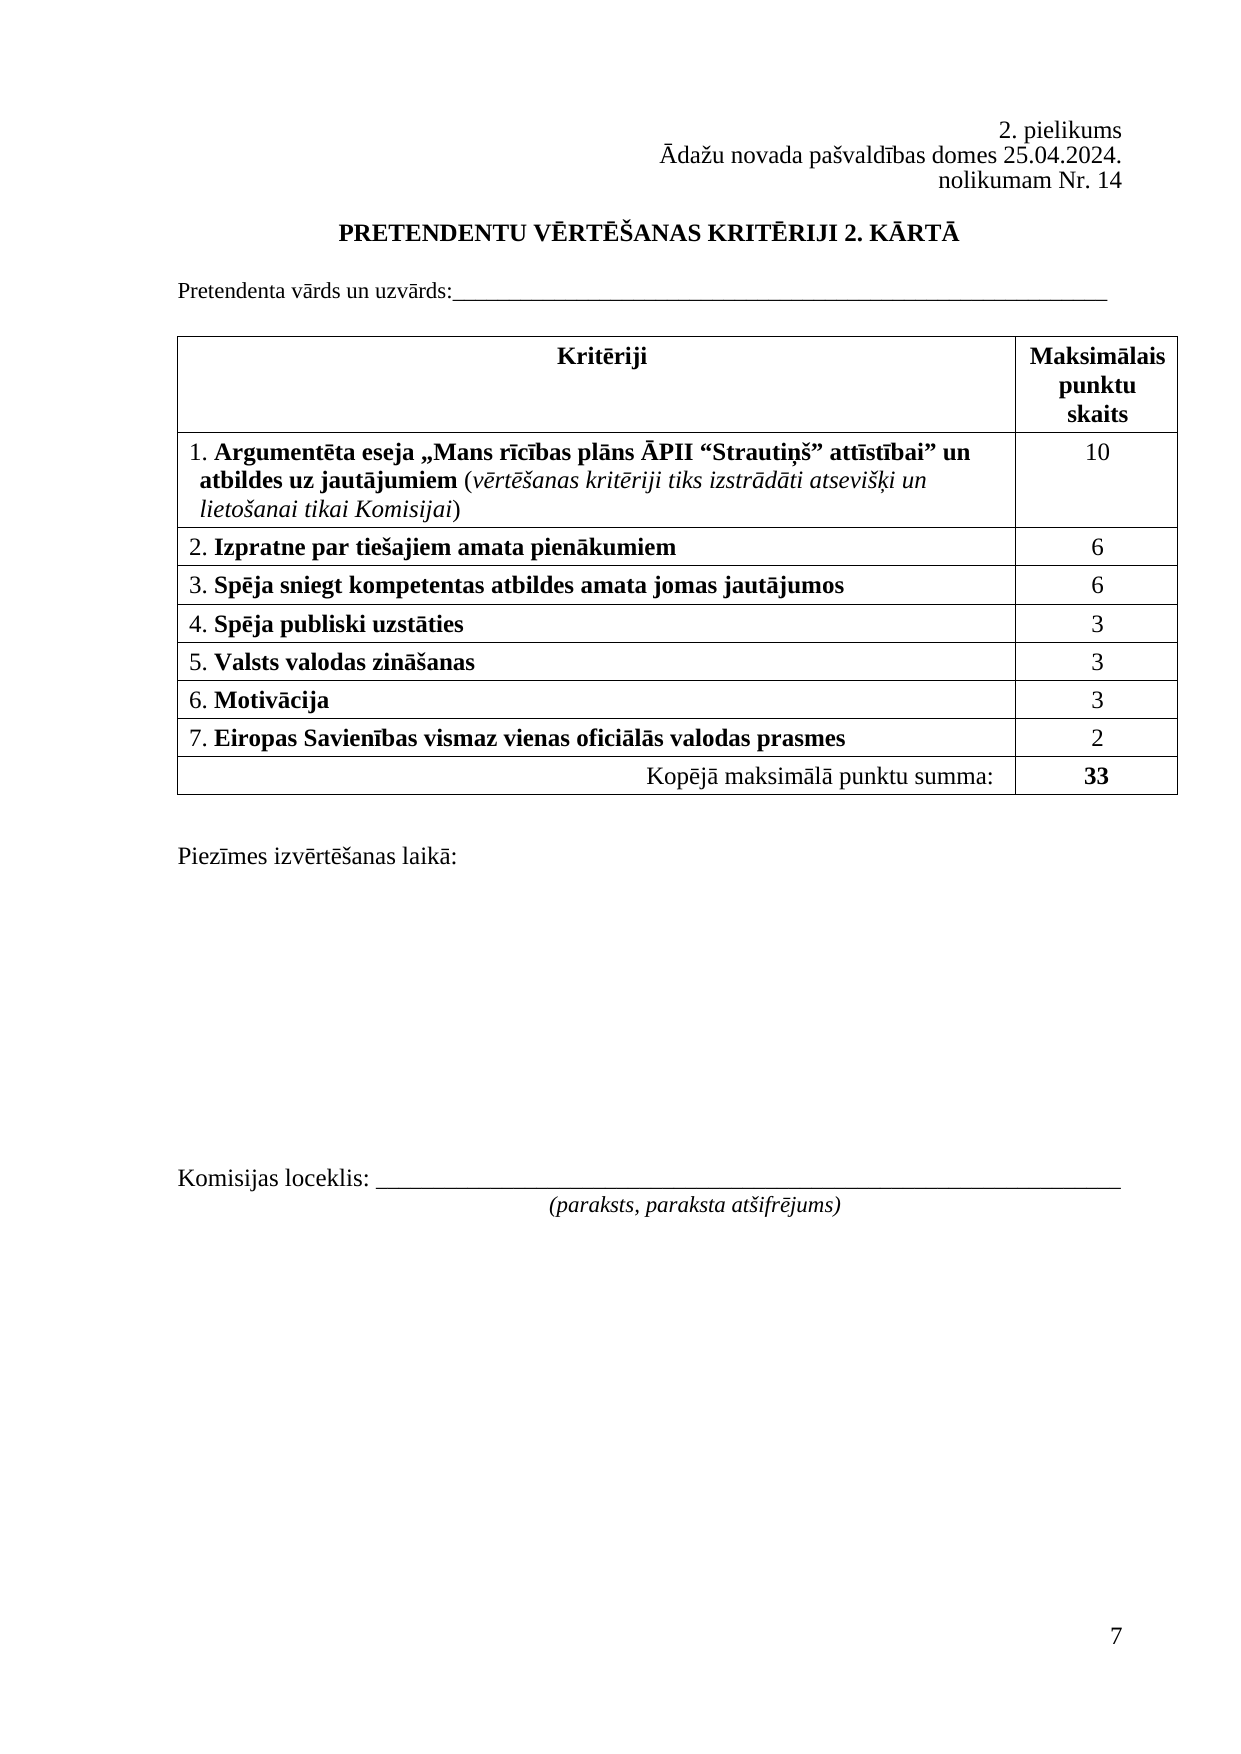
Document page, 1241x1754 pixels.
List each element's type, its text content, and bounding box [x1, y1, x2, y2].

table_cell 3. Spēja sniegt kompetentas atbildes amata jomas jautājumos [178, 566, 1015, 603]
text PRETENDENTU VĒRTĒŠANAS KRITĒRIJI 2. KĀRTĀ [177, 218, 1121, 247]
text (paraksts, paraksta atšifrējums) [177, 1191, 1122, 1218]
table_cell 3 [1016, 681, 1177, 718]
text Pretendenta vārds un uzvārds: [177, 277, 1122, 303]
text Ādažu novada pašvaldības domes 25.04.2024. nolikumam Nr. 14 [652, 143, 1122, 193]
text 2. pielikums [652, 118, 1122, 143]
table_cell 2 [1016, 719, 1177, 756]
table_cell 7. Eiropas Savienības vismaz vienas oficiālās valodas prasmes [178, 719, 1015, 756]
table_cell 33 [1016, 757, 1177, 794]
table_cell 6 [1016, 566, 1177, 603]
table_cell 3 [1016, 605, 1177, 642]
table_cell 1. Argumentēta eseja „Mans rīcības plāns ĀPII “Strautiņš” attīstībai” un atbildes uz jautājumiem (vērtēšanas kritēriji tiks izstrādāti atsevišķi un lietošanai tikai Komisijai) [178, 433, 1015, 527]
table_cell Kopējā maksimālā punktu summa: [178, 757, 1015, 794]
table_cell 6. Motivācija [178, 681, 1015, 718]
table_cell 10 [1016, 433, 1177, 527]
text Komisijas loceklis: _________________________________________________________________ [177, 1163, 1122, 1191]
text Piezīmes izvērtēšanas laikā: [177, 841, 1122, 869]
table_cell 6 [1016, 528, 1177, 565]
table_cell 3 [1016, 643, 1177, 680]
table_cell 4. Spēja publiski uzstāties [178, 605, 1015, 642]
table_cell 2. Izpratne par tiešajiem amata pienākumiem [178, 528, 1015, 565]
table_cell 5. Valsts valodas zināšanas [178, 643, 1015, 680]
table_header Kritēriji [178, 337, 1015, 432]
table_header Maksimālais punktu skaits [1016, 337, 1177, 432]
